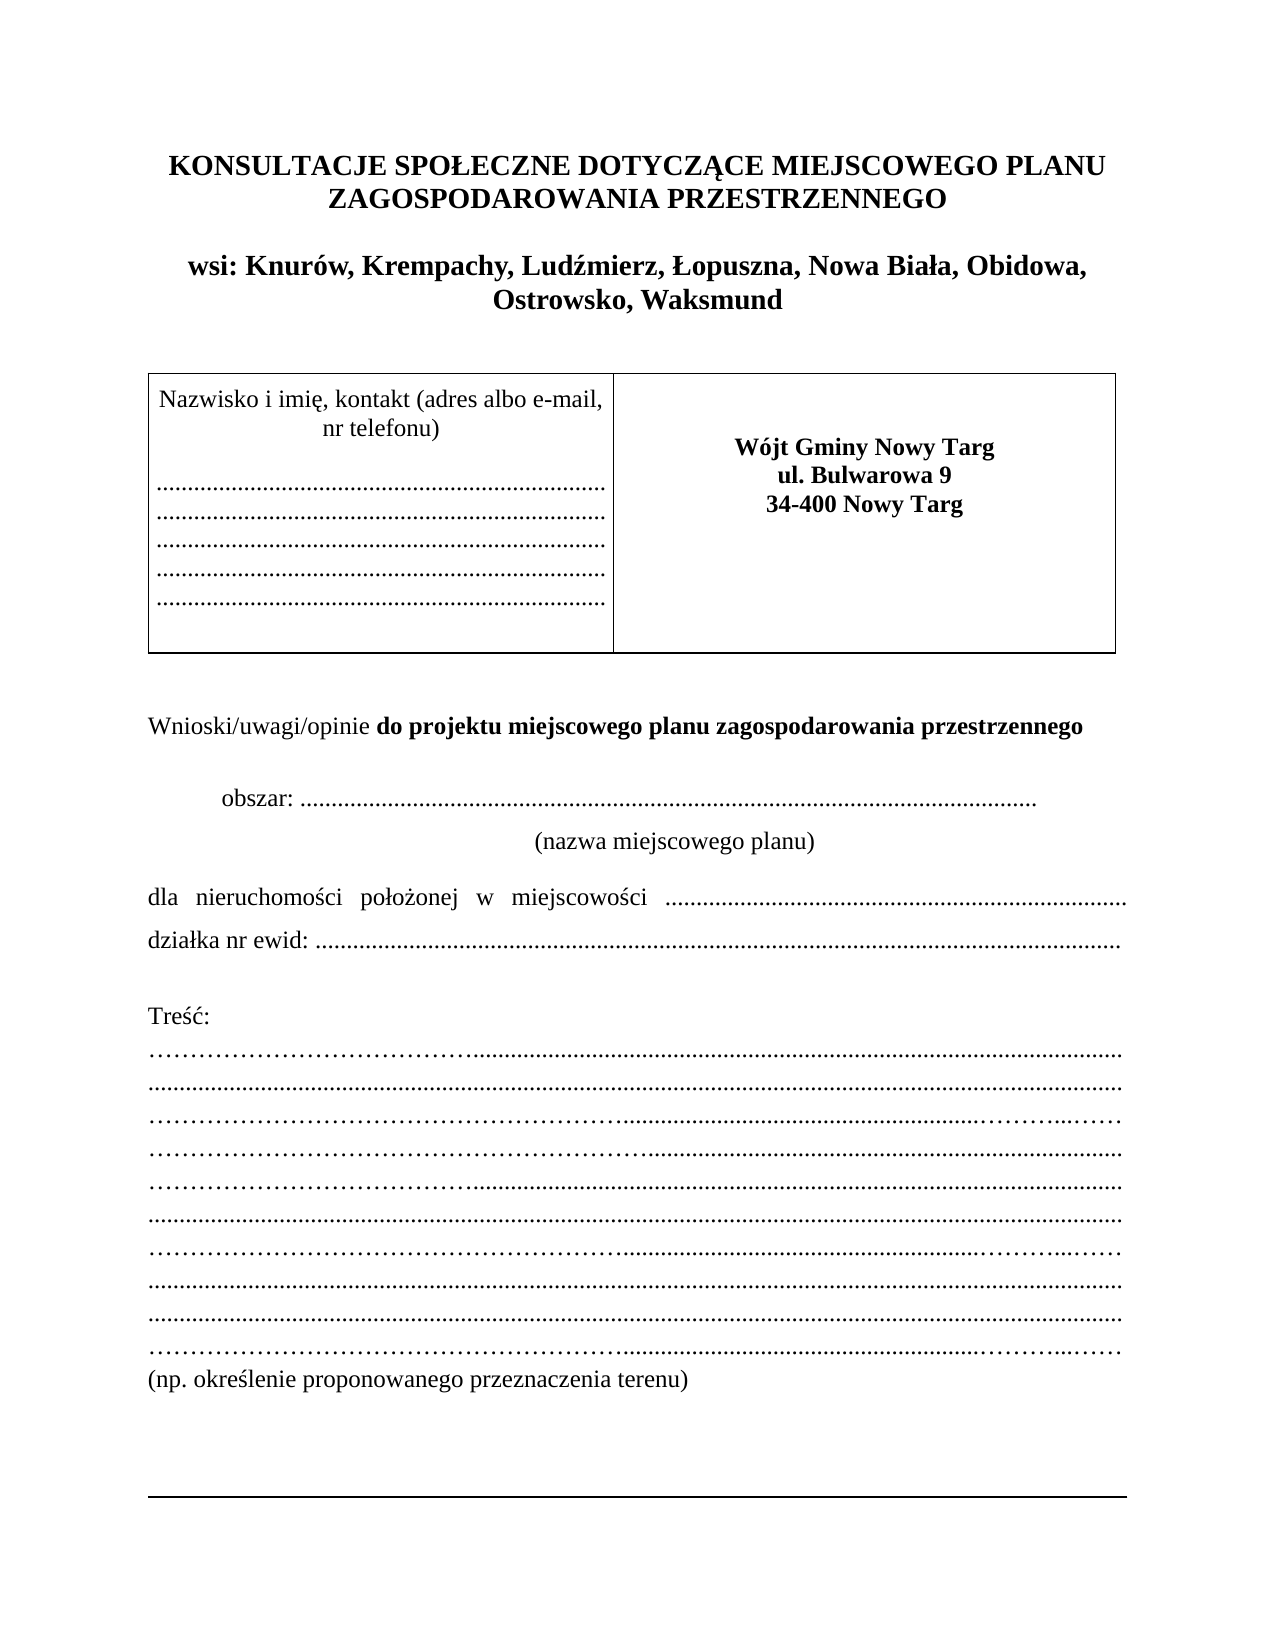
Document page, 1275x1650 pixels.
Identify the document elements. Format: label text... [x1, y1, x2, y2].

text ……………………………………………………............................................................................ [148, 1133, 1127, 1162]
text ............................................................................................................................................................ [148, 1298, 1127, 1327]
text ............................................................................................................................................................ [148, 1067, 1127, 1096]
text ………………………………………………….........................................................………...…… [148, 1100, 1127, 1129]
text ............................................................................................................................................................ [148, 1199, 1127, 1228]
text wsi: Knurów, Krempachy, Ludźmierz, Łopuszna, Nowa Biała, Obidowa, Ostrowsko, Waksmund [148, 248, 1127, 315]
text Treść: [148, 1001, 1127, 1030]
text (np. określenie proponowanego przeznaczenia terenu) [148, 1364, 1127, 1393]
text KONSULTACJE SPOŁECZNE DOTYCZĄCE MIEJSCOWEGO PLANU ZAGOSPODAROWANIA PRZESTRZENNEGO [148, 148, 1127, 215]
text ………………………………………………….........................................................………...…… [148, 1331, 1127, 1360]
text Wnioski/uwagi/opinie do projektu miejscowego planu zagospodarowania przestrzennego [148, 711, 1127, 740]
table_header Wójt Gminy Nowy Targ ul. Bulwarowa 9 34-400 Nowy Targ [614, 374, 1115, 652]
text ............................................................................................................................................................ [148, 1265, 1127, 1294]
text …………………………………........................................................................................................ [148, 1034, 1127, 1063]
text dla nieruchomości położonej w miejscowości .......................................................................... działka nr ewid: ................................................................................................................................. [148, 882, 1127, 953]
table_header Nazwisko i imię, kontakt (adres albo e-mail, nr telefonu) ........................................................................................................................................................................................................................................................................................................................................................................ [149, 374, 613, 652]
text (nazwa miejscowego planu) [148, 826, 1127, 855]
text ………………………………………………….........................................................………...…… [148, 1232, 1127, 1261]
text obszar: ...................................................................................................................... [148, 783, 1127, 812]
text …………………………………........................................................................................................ [148, 1166, 1127, 1195]
